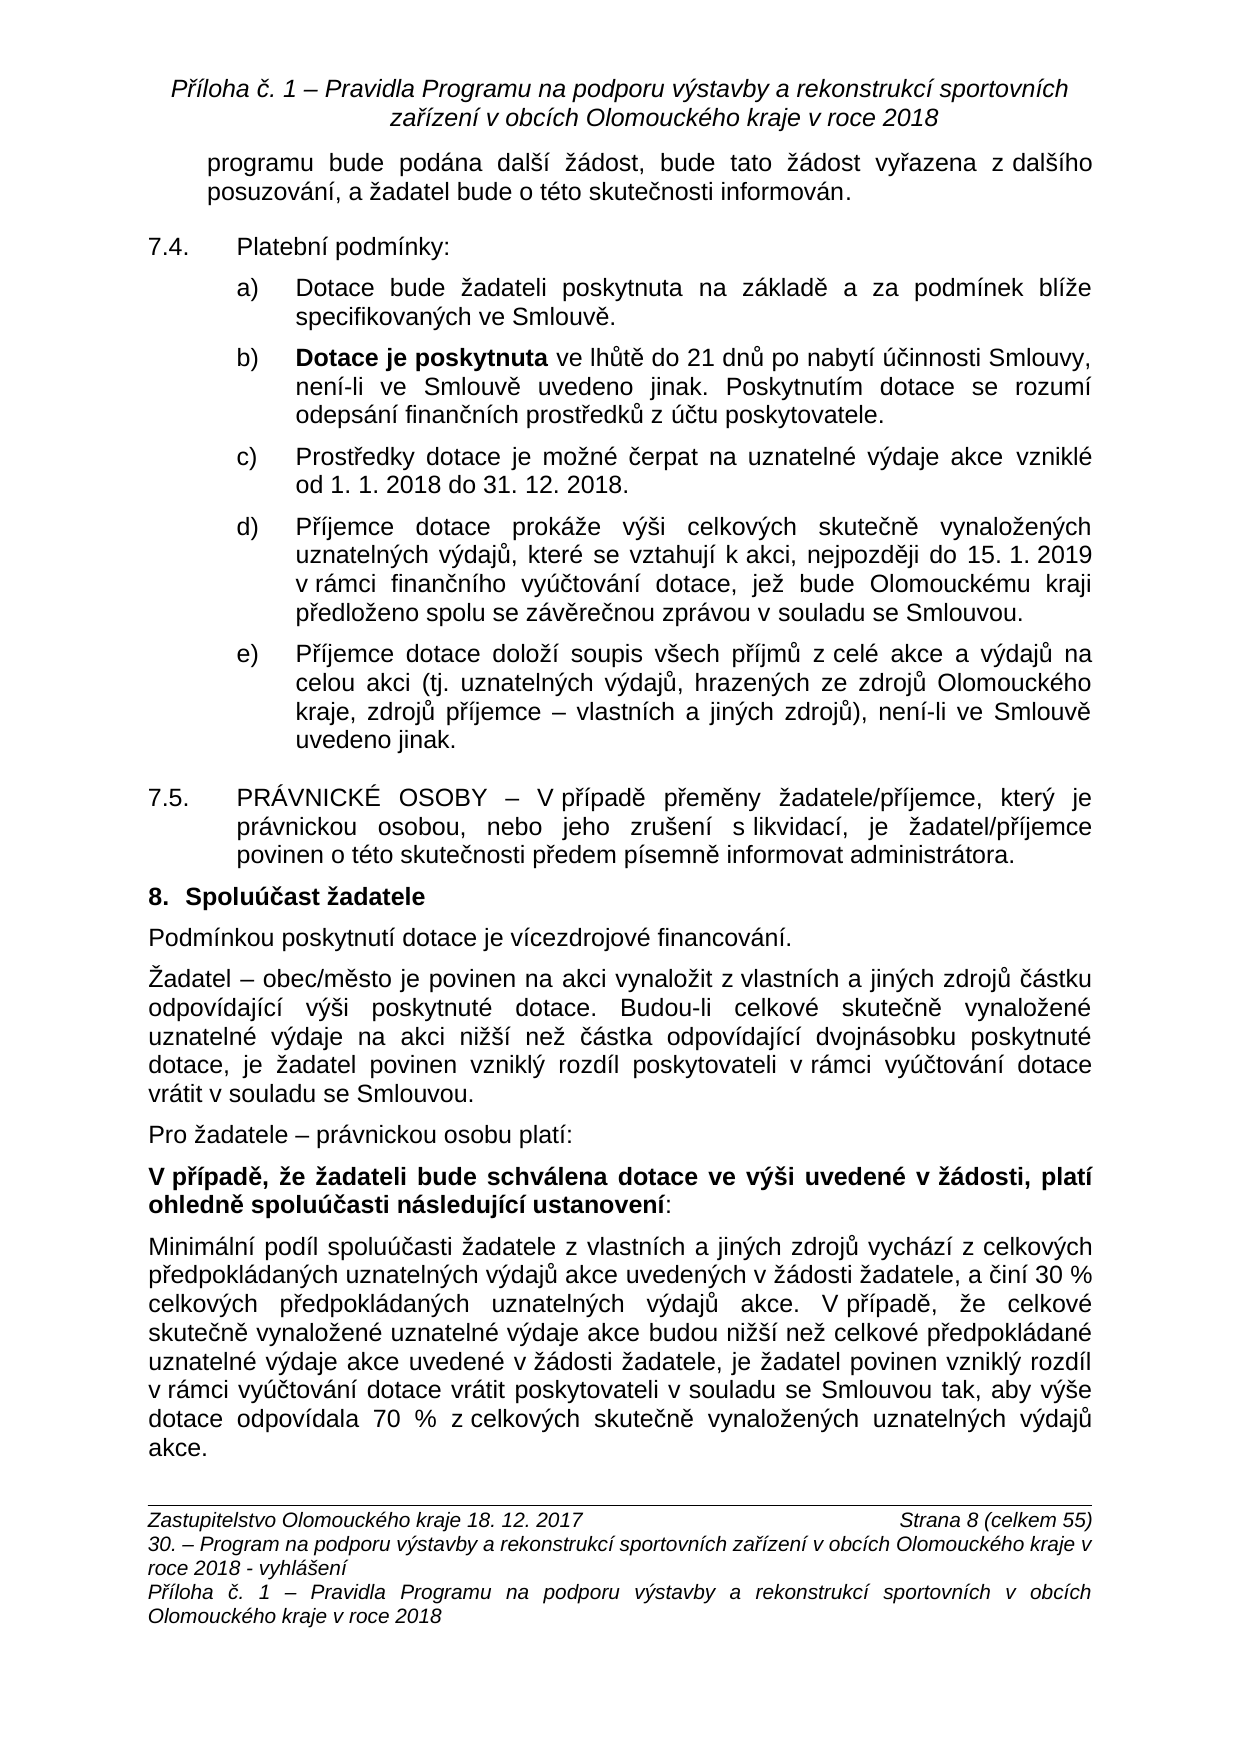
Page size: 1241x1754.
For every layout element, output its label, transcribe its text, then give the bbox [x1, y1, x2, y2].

list Prostředky dotace je možné čerpat na uznatelné výdaje akce vzniklé od 1. 1. 2018 do 31. 12. 2018. [236, 442, 1092, 499]
text Minimální podíl spoluúčasti žadatele z vlastních a jiných zdrojů vychází z celkových předpokládaných uznatelných výdajů akce uvedených v žádosti žadatele, a činí 30 % celkových předpokládaných uznatelných výdajů akce. V případě, že celkové skutečně vynaložené uznatelné výdaje akce budou nižší než celkové předpokládané uznatelné výdaje akce uvedené v žádosti žadatele, je žadatel povinen vzniklý rozdíl v rámci vyúčtování dotace vrátit poskytovateli v souladu se Smlouvou tak, aby výše dotace odpovídala 70 % z celkových skutečně vynaložených uznatelných výdajů akce. [148, 1232, 1092, 1462]
text Pro žadatele – právnickou osobu platí: [148, 1120, 1092, 1149]
list Platební podmínky: [148, 232, 1092, 260]
list Dotace je poskytnuta ve lhůtě do 21 dnů po nabytí účinnosti Smlouvy, není-li ve Smlouvě uvedeno jinak. Poskytnutím dotace se rozumí odepsání finančních prostředků z účtu poskytovatele. [236, 343, 1092, 429]
list Příjemce dotace prokáže výši celkových skutečně vynaložených uznatelných výdajů, které se vztahují k akci, nejpozději do 15. 1. 2019 v rámci finančního vyúčtování dotace, jež bude Olomouckému kraji předloženo spolu se závěrečnou zprávou v souladu se Smlouvou. [236, 512, 1092, 627]
list Dotace bude žadateli poskytnuta na základě a za podmínek blíže specifikovaných ve Smlouvě. [236, 273, 1092, 330]
text V případě, že žadateli bude schválena dotace ve výši uvedené v žádosti, platí ohledně spoluúčasti následující ustanovení: [148, 1162, 1092, 1219]
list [148, 148, 1092, 205]
list Příjemce dotace doloží soupis všech příjmů z celé akce a výdajů na celou akci (tj. uznatelných výdajů, hrazených ze zdrojů Olomouckého kraje, zdrojů příjemce – vlastních a jiných zdrojů), není-li ve Smlouvě uvedeno jinak. [236, 639, 1092, 754]
list PRÁVNICKÉ OSOBY – V případě přeměny žadatele/příjemce, který je právnickou osobou, nebo jeho zrušení s likvidací, je žadatel/příjemce povinen o této skutečnosti předem písemně informovat administrátora. [148, 783, 1092, 869]
text Podmínkou poskytnutí dotace je vícezdrojové financování. [148, 923, 1092, 952]
text Žadatel – obec/město je povinen na akci vynaložit z vlastních a jiných zdrojů částku odpovídající výši poskytnuté dotace. Budou-li celkové skutečně vynaložené uznatelné výdaje na akci nižší než částka odpovídající dvojnásobku poskytnuté dotace, je žadatel povinen vzniklý rozdíl poskytovateli v rámci vyúčtování dotace vrátit v souladu se Smlouvou. [148, 964, 1092, 1108]
list Spoluúčast žadatele [148, 882, 1092, 910]
